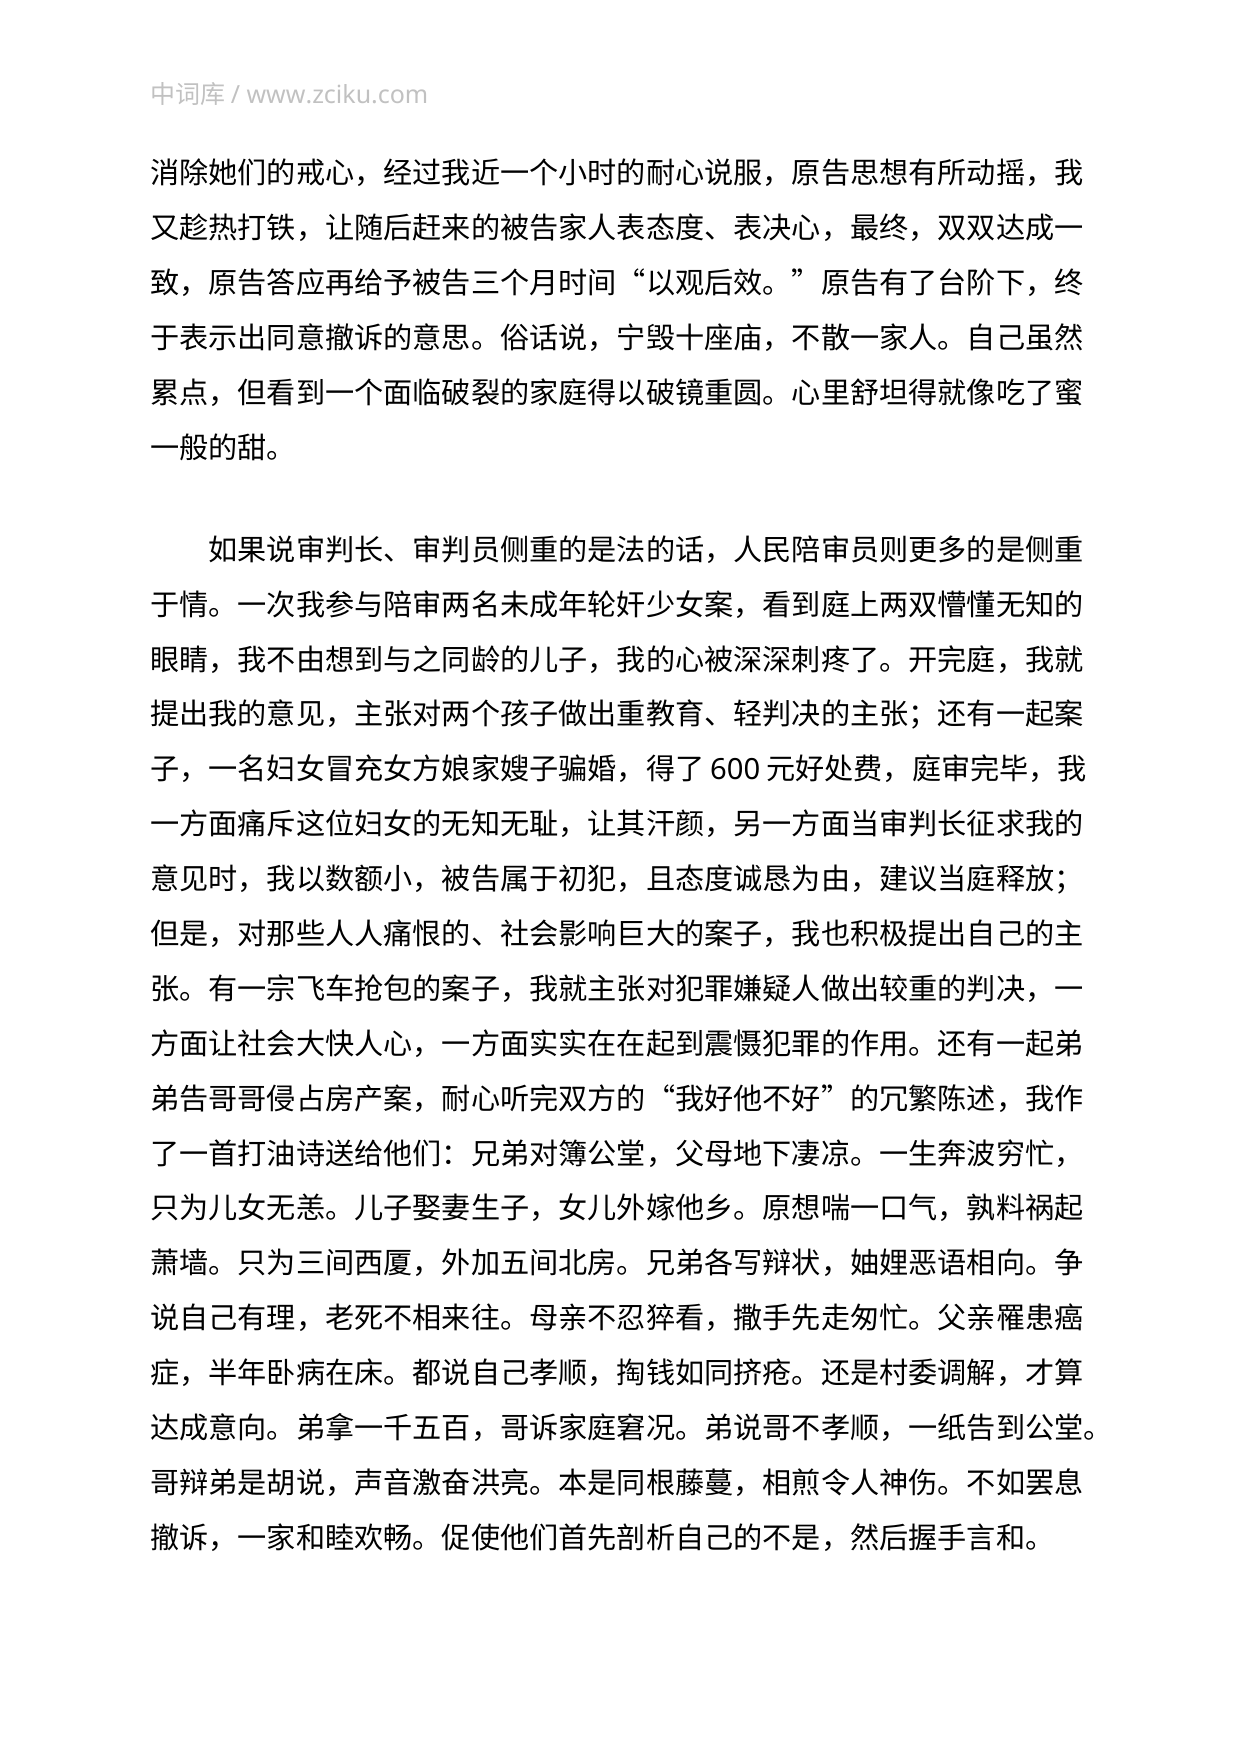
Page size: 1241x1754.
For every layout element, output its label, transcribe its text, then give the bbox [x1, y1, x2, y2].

text 如果说审判长、审判员侧重的是法的话，人民陪审员则更多的是侧重于情。一次我参与陪审两名未成年轮奸少女案，看到庭上两双懵懂无知的眼睛，我不由想到与之同龄的儿子，我的心被深深刺疼了。开完庭，我就提出我的意见，主张对两个孩子做出重教育、轻判决的主张；还有一起案子，一名妇女冒充女方娘家嫂子骗婚，得了600元好处费，庭审完毕，我一方面痛斥这位妇女的无知无耻，让其汗颜，另一方面当审判长征求我的意见时，我以数额小，被告属于初犯，且态度诚恳为由，建议当庭释放；但是，对那些人人痛恨的、社会影响巨大的案子，我也积极提出自己的主张。有一宗飞车抢包的案子，我就主张对犯罪嫌疑人做出较重的判决，一方面让社会大快人心，一方面实实在在起到震慑犯罪的作用。还有一起弟弟告哥哥侵占房产案，耐心听完双方的“我好他不好”的冗繁陈述，我作了一首打油诗送给他们：兄弟对簿公堂，父母地下凄凉。一生奔波穷忙，只为儿女无恙。儿子娶妻生子，女儿外嫁他乡。原想喘一口气，孰料祸起萧墙。只为三间西厦，外加五间北房。兄弟各写辩状，妯娌恶语相向。争说自己有理，老死不相来往。母亲不忍猝看，撒手先走匆忙。父亲罹患癌症，半年卧病在床。都说自己孝顺，掏钱如同挤疮。还是村委调解，才算达成意向。弟拿一千五百，哥诉家庭窘况。弟说哥不孝顺，一纸告到公堂。哥辩弟是胡说，声音激奋洪亮。本是同根藤蔓，相煎令人神伤。不如罢息撤诉，一家和睦欢畅。促使他们首先剖析自己的不是，然后握手言和。 [150, 526, 1090, 1557]
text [150, 150, 1090, 467]
